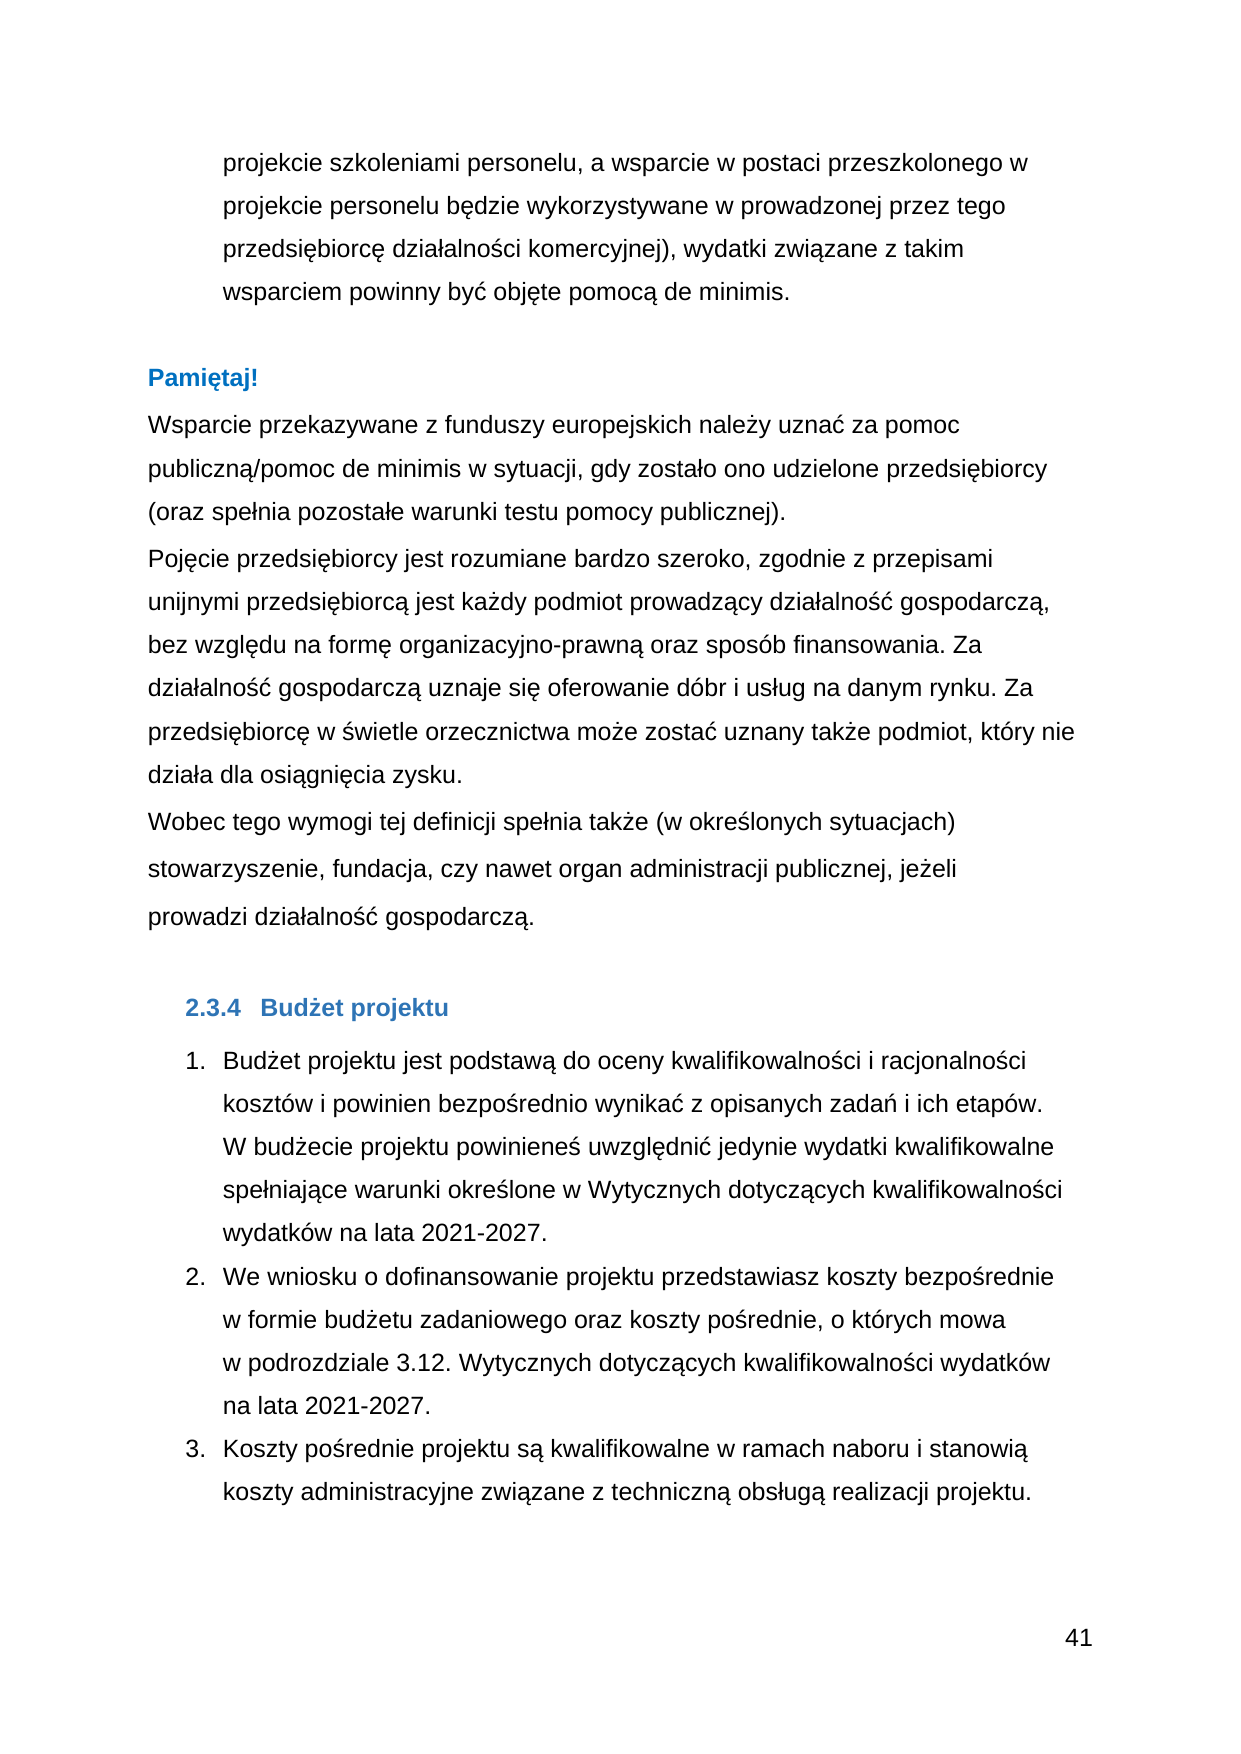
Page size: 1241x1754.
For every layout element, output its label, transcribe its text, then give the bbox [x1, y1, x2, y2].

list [185, 148, 1093, 306]
list Budżet projektu jest podstawą do oceny kwalifikowalności i racjonalności kosztów i powinien bezpośrednio wynikać z opisanych zadań i ich etapów. W budżecie projektu powinieneś uwzględnić jedynie wydatki kwalifikowalne spełniające warunki określone w Wytycznych dotyczących kwalifikowalności wydatków na lata 2021-2027. [185, 1046, 1093, 1247]
list We wniosku o dofinansowanie projektu przedstawiasz koszty bezpośrednie w formie budżetu zadaniowego oraz koszty pośrednie, o których mowa w podrozdziale 3.12. Wytycznych dotyczących kwalifikowalności wydatków na lata 2021-2027. [185, 1262, 1093, 1420]
list Koszty pośrednie projektu są kwalifikowalne w ramach naboru i stanowią koszty administracyjne związane z techniczną obsługą realizacji projektu. [185, 1434, 1093, 1506]
subtitle Budżet projektu [185, 993, 1093, 1022]
text Wsparcie przekazywane z funduszy europejskich należy uznać za pomoc publiczną/pomoc de minimis w sytuacji, gdy zostało ono udzielone przedsiębiorcy (oraz spełnia pozostałe warunki testu pomocy publicznej). [148, 411, 1093, 526]
text Wobec tego wymogi tej definicji spełnia także (w określonych sytuacjach) [148, 807, 1093, 836]
text Pojęcie przedsiębiorcy jest rozumiane bardzo szeroko, zgodnie z przepisami unijnymi przedsiębiorcą jest każdy podmiot prowadzący działalność gospodarczą, bez względu na formę organizacyjno-prawną oraz sposób finansowania. Za działalność gospodarczą uznaje się oferowanie dóbr i usług na danym rynku. Za przedsiębiorcę w świetle orzecznictwa może zostać uznany także podmiot, który nie działa dla osiągnięcia zysku. [148, 544, 1093, 788]
list Pamiętaj! [148, 363, 1093, 392]
text prowadzi działalność gospodarczą. [148, 902, 1093, 930]
text stowarzyszenie, fundacja, czy nawet organ administracji publicznej, jeżeli [148, 854, 1093, 883]
